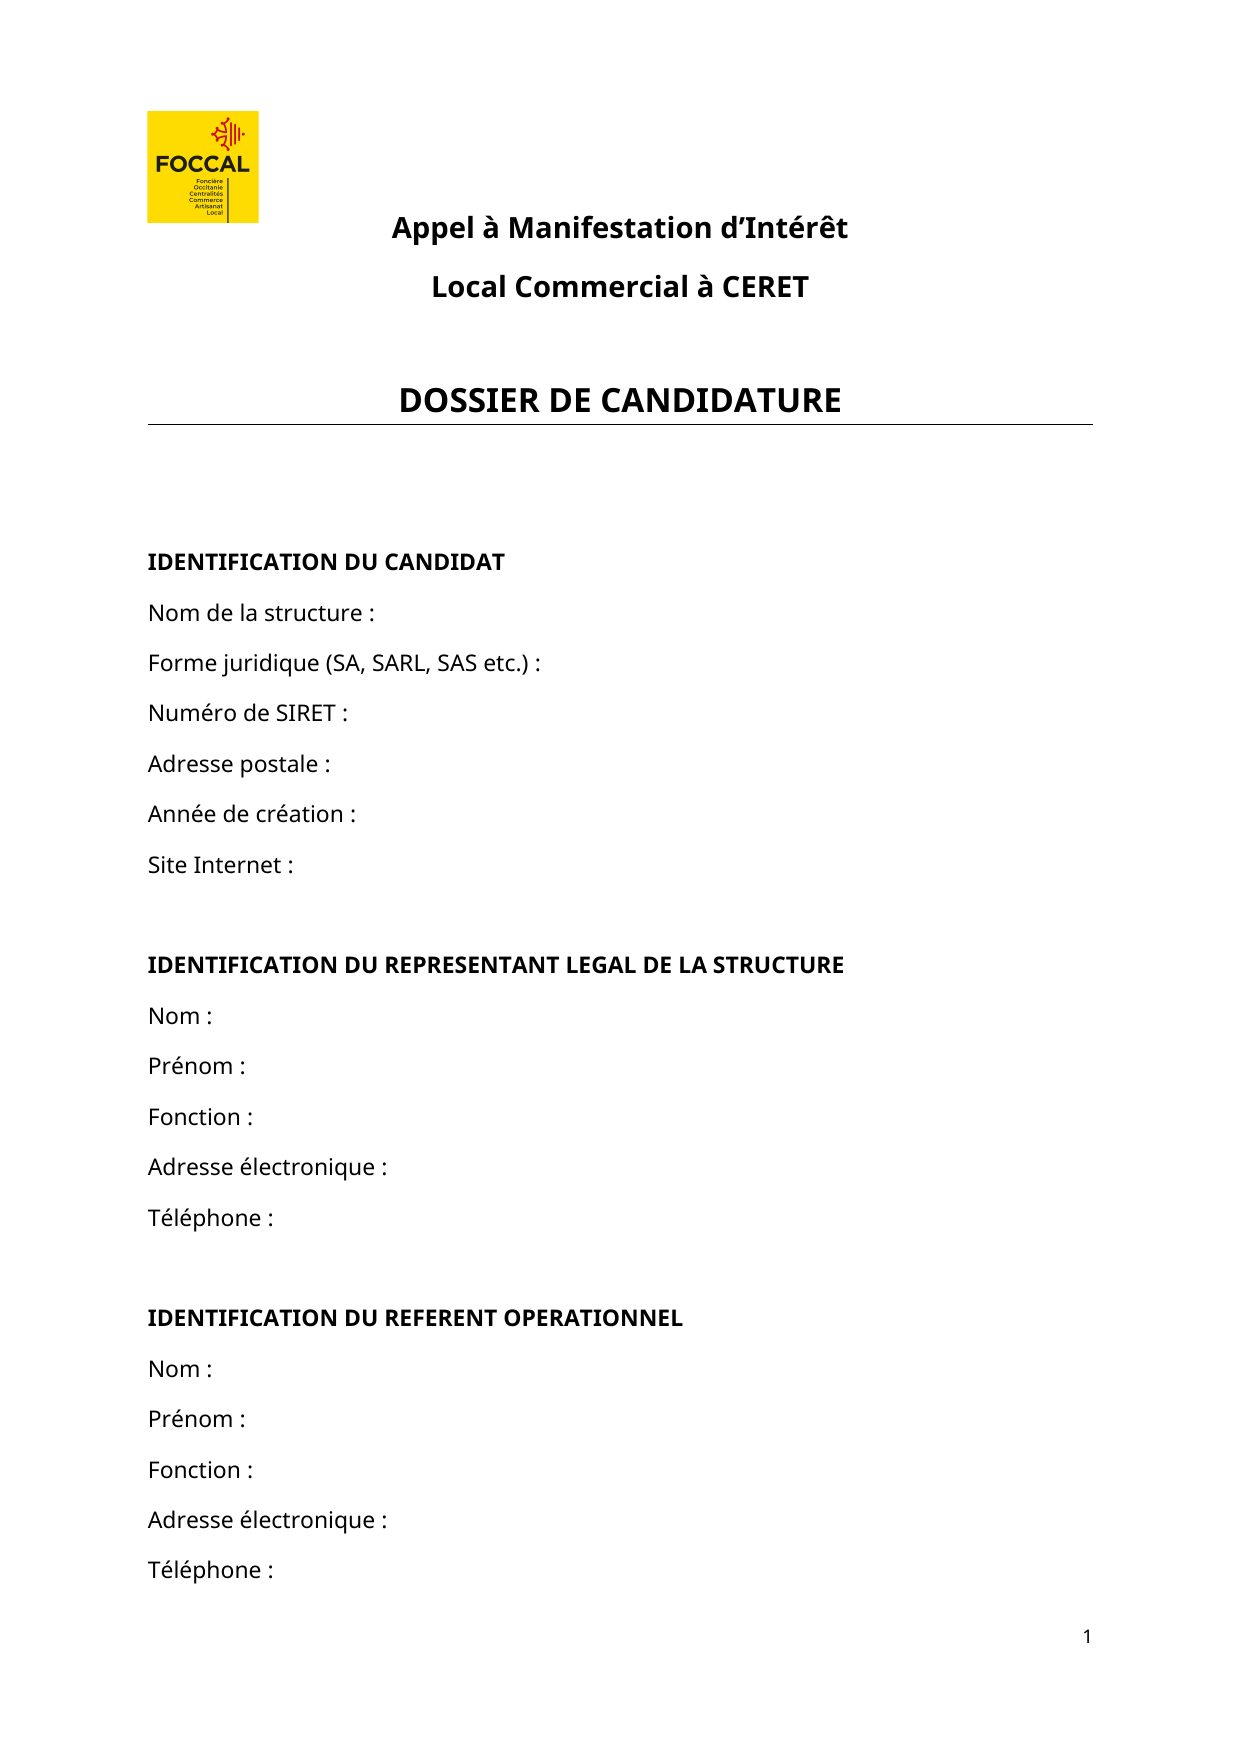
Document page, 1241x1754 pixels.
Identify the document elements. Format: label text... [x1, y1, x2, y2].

text Local Commercial à CERET [148, 267, 1093, 306]
text Année de création : [148, 798, 1093, 829]
text IDENTIFICATION DU REFERENT OPERATIONNEL [148, 1302, 1093, 1333]
text Téléphone : [148, 1201, 1093, 1233]
text Appel à Manifestation d’Intérêt [148, 207, 1093, 247]
text Nom de la structure : [148, 596, 1093, 628]
text Fonction : [148, 1101, 1093, 1132]
text Prénom : [148, 1403, 1093, 1434]
text DOSSIER DE CANDIDATURE [148, 376, 1093, 424]
text IDENTIFICATION DU CANDIDAT [148, 546, 1093, 577]
text IDENTIFICATION DU REPRESENTANT LEGAL DE LA STRUCTURE [148, 949, 1093, 981]
text Nom : [148, 1000, 1093, 1031]
text Numéro de SIRET : [148, 697, 1093, 728]
text Site Internet : [148, 848, 1093, 880]
text Forme juridique (SA, SARL, SAS etc.) : [148, 647, 1093, 678]
text Nom : [148, 1353, 1093, 1384]
text Fonction : [148, 1453, 1093, 1485]
text Prénom : [148, 1050, 1093, 1081]
text Téléphone : [148, 1554, 1093, 1586]
text Adresse électronique : [148, 1504, 1093, 1535]
text Adresse postale : [148, 748, 1093, 779]
text Adresse électronique : [148, 1151, 1093, 1182]
picture [147, 111, 259, 223]
